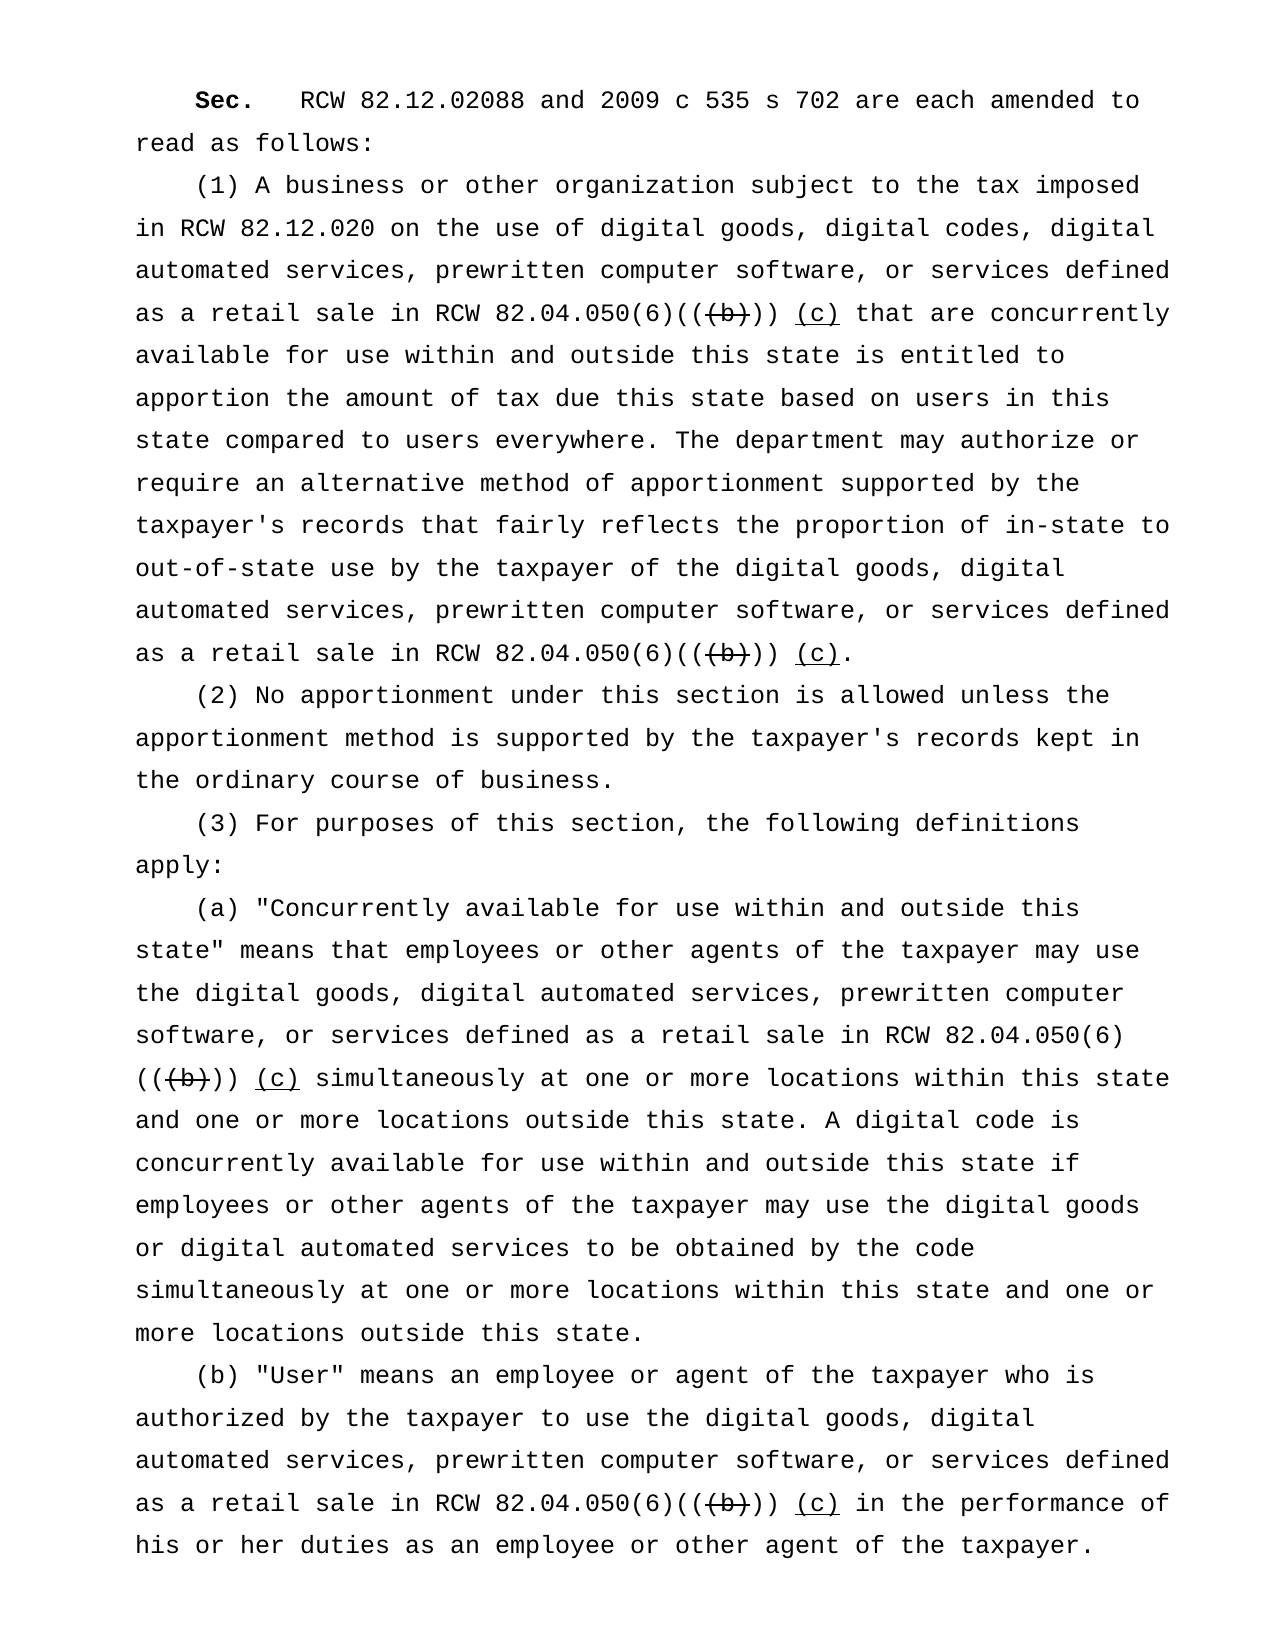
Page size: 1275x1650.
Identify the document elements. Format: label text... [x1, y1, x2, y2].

text (2) No apportionment under this section is allowed unless the apportionment method is supported by the taxpayer's records kept in the ordinary course of business. [135, 670, 1170, 797]
text (3) For purposes of this section, the following definitions apply: [135, 797, 1170, 882]
text (a) "Concurrently available for use within and outside this state" means that employees or other agents of the taxpayer may use the digital goods, digital automated services, prewritten computer software, or services defined as a retail sale in RCW 82.04.050(6)(((b))) (c) simultaneously at one or more locations within this state and one or more locations outside this state. A digital code is concurrently available for use within and outside this state if employees or other agents of the taxpayer may use the digital goods or digital automated services to be obtained by the code simultaneously at one or more locations within this state and one or more locations outside this state. [135, 882, 1170, 1350]
text (b) "User" means an employee or agent of the taxpayer who is authorized by the taxpayer to use the digital goods, digital automated services, prewritten computer software, or services defined as a retail sale in RCW 82.04.050(6)(((b))) (c) in the performance of his or her duties as an employee or other agent of the taxpayer. [135, 1350, 1170, 1562]
text Sec. RCW 82.12.02088 and 2009 c 535 s 702 are each amended to read as follows: [135, 75, 1170, 160]
text (1) A business or other organization subject to the tax imposed in RCW 82.12.020 on the use of digital goods, digital codes, digital automated services, prewritten computer software, or services defined as a retail sale in RCW 82.04.050(6)(((b))) (c) that are concurrently available for use within and outside this state is entitled to apportion the amount of tax due this state based on users in this state compared to users everywhere. The department may authorize or require an alternative method of apportionment supported by the taxpayer's records that fairly reflects the proportion of in-state to out-of-state use by the taxpayer of the digital goods, digital automated services, prewritten computer software, or services defined as a retail sale in RCW 82.04.050(6)(((b))) (c). [135, 160, 1170, 670]
